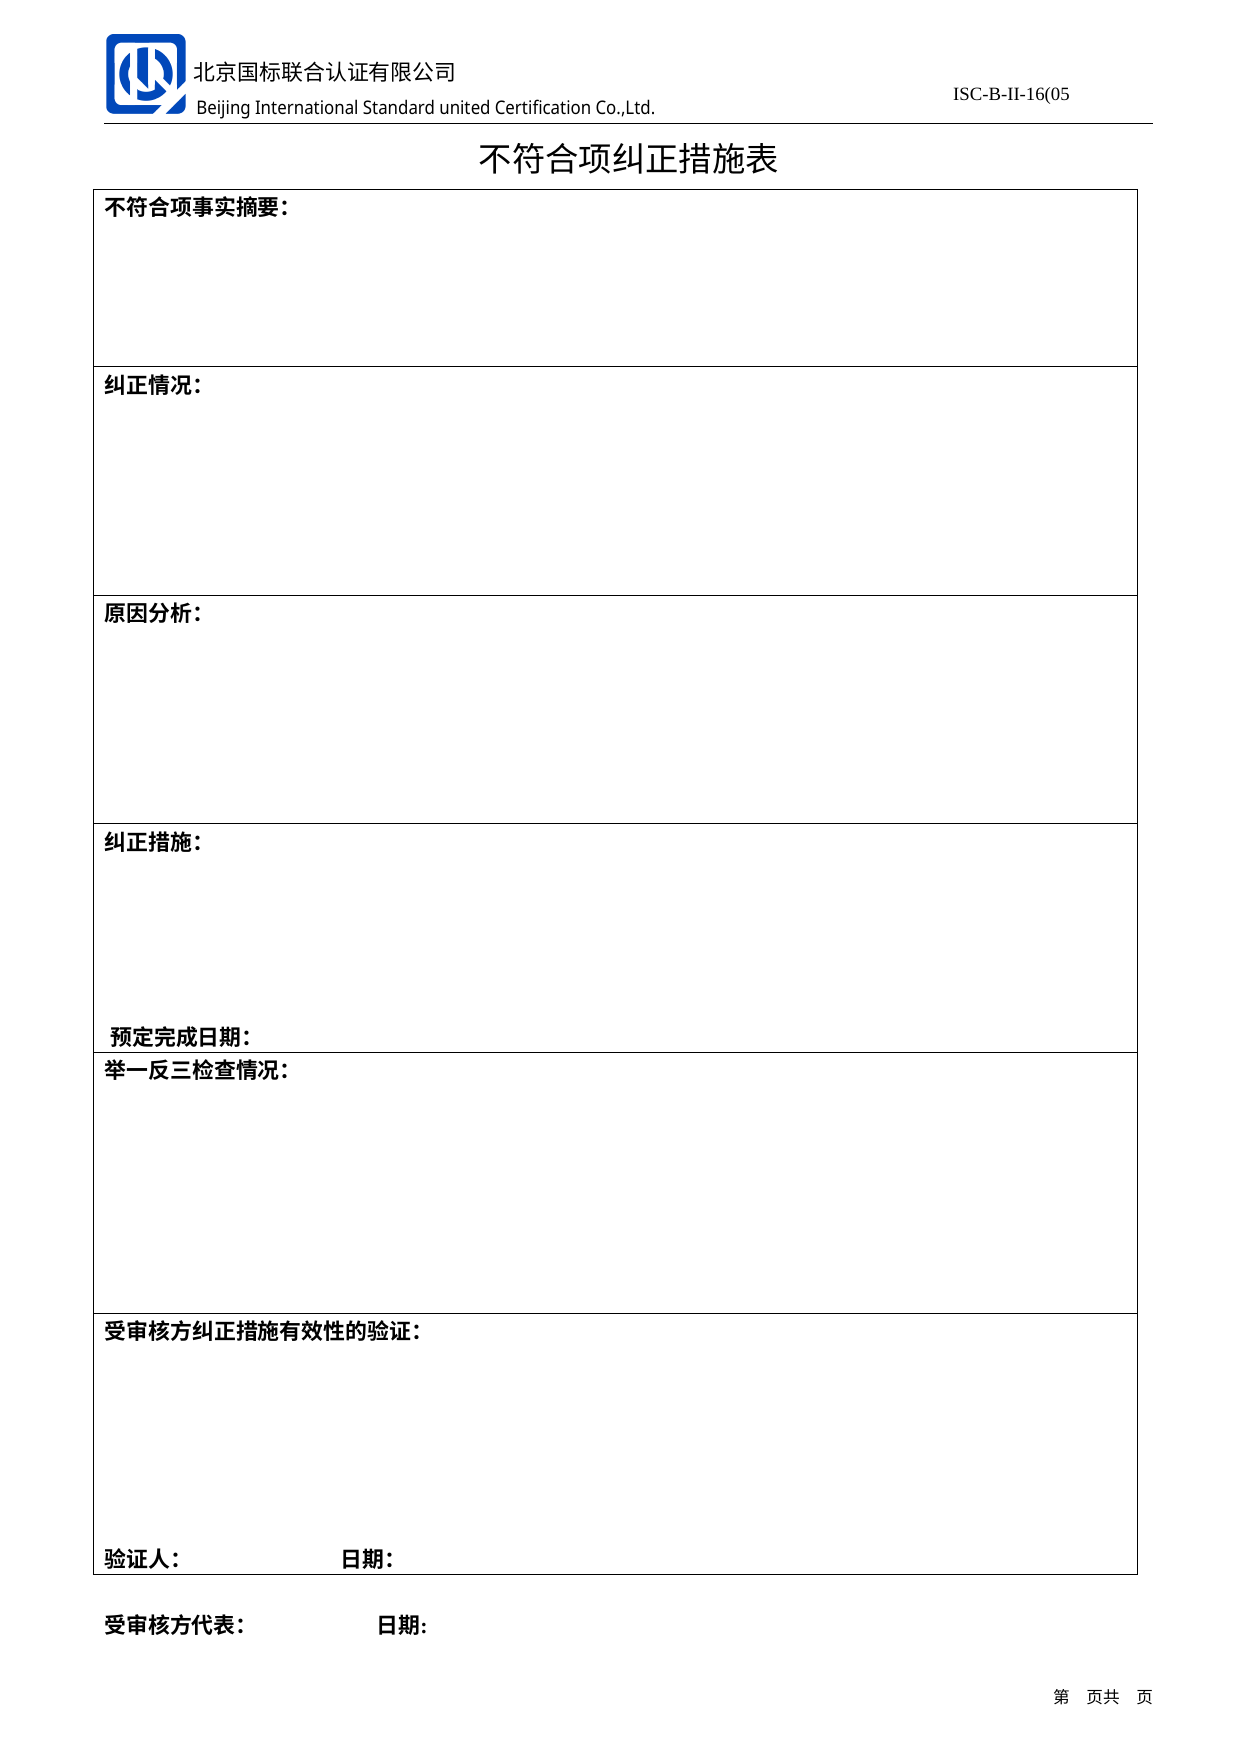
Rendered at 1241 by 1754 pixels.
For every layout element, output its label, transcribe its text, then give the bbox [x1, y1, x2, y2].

table_cell 纠正措施： 预定完成日期： [94, 824, 1137, 1052]
table_cell 原因分析： [94, 596, 1137, 823]
text 不符合项纠正措施表 [104, 124, 1153, 189]
text 受审核方代表： 日期: [104, 1607, 1153, 1640]
table_header 不符合项事实摘要： [94, 190, 1137, 366]
table_cell 纠正情况： [94, 367, 1137, 595]
table_cell 举一反三检查情况： [94, 1053, 1137, 1313]
table_cell 受审核方纠正措施有效性的验证： 验证人： 日期： [94, 1314, 1137, 1574]
picture [106, 34, 186, 114]
